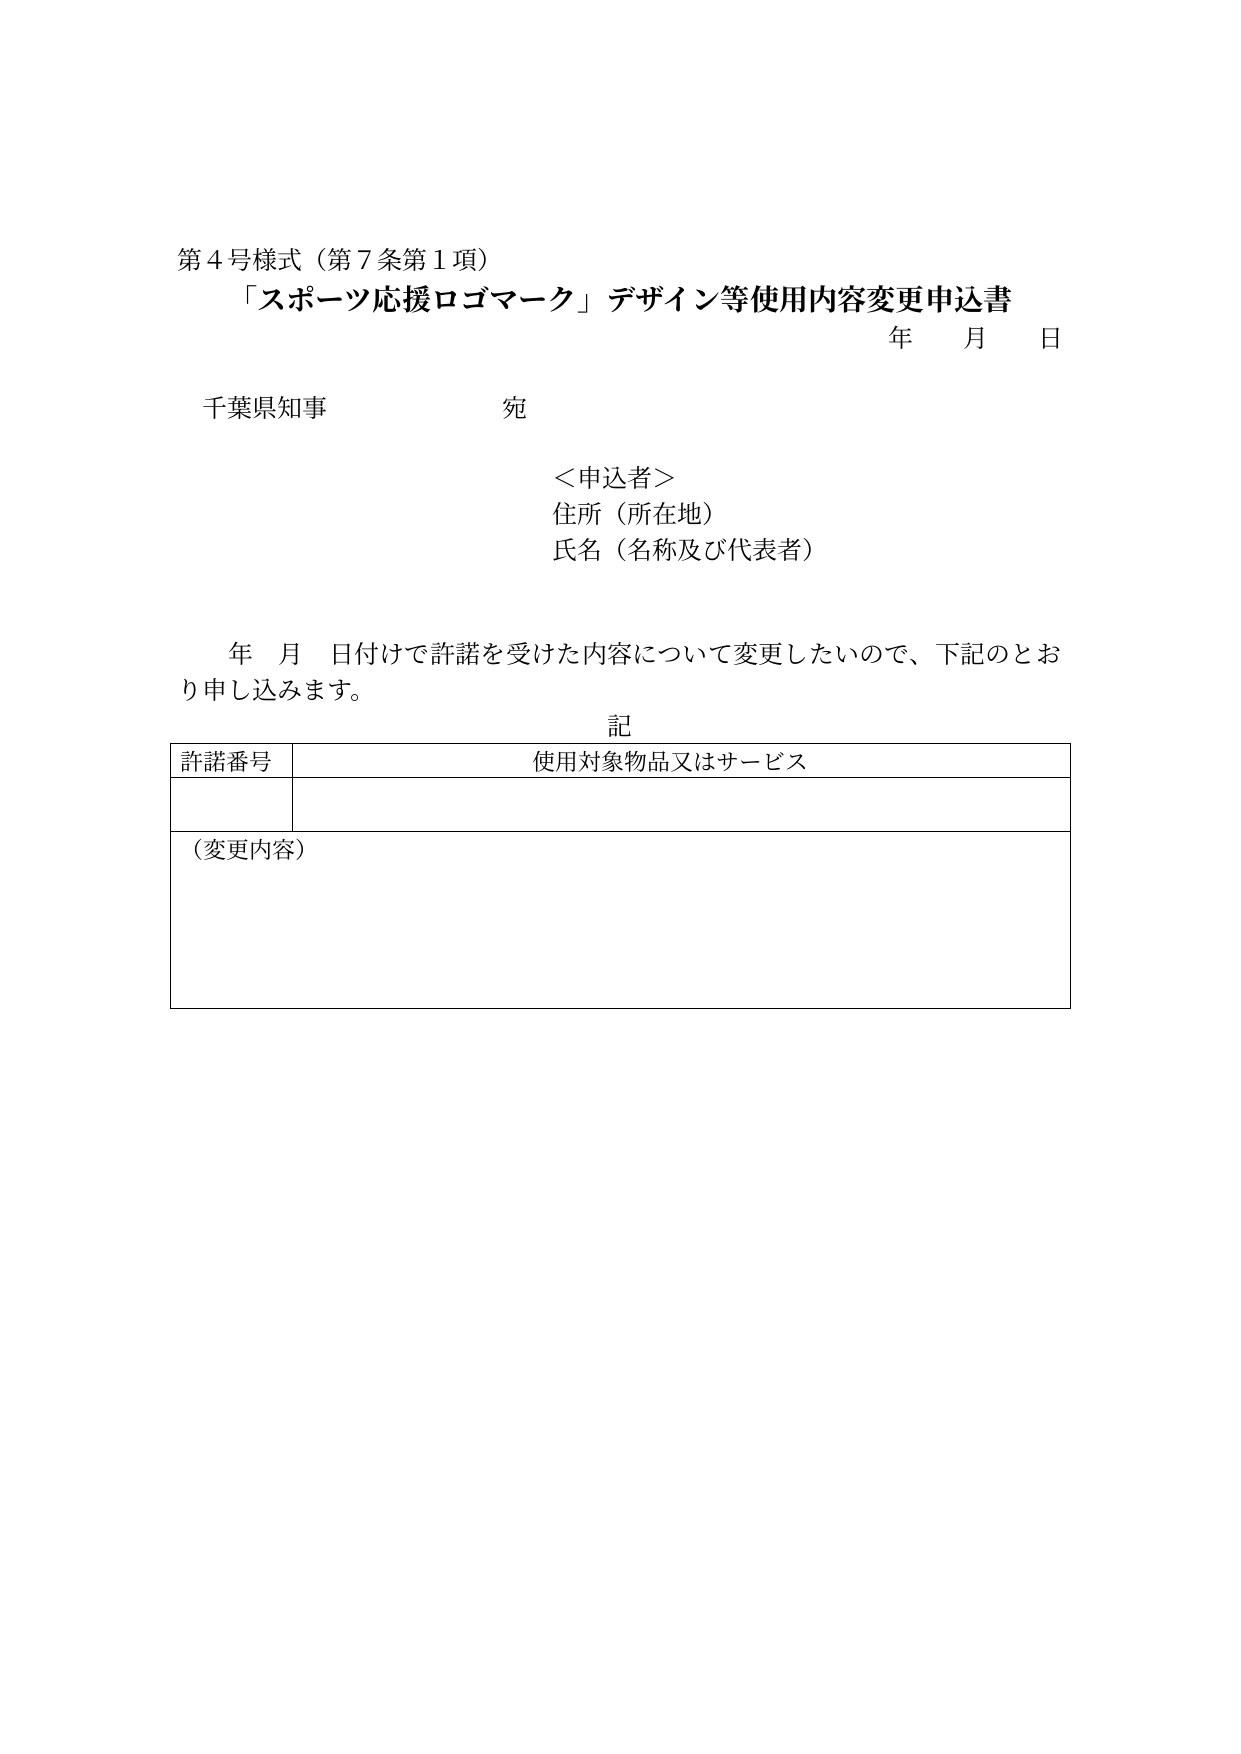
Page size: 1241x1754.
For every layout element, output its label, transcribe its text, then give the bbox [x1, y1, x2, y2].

text 第４号様式（第７条第１項） [177, 241, 1063, 277]
text 住所（所在地） [177, 494, 1063, 531]
text 千葉県知事 宛 [177, 389, 1063, 424]
table_cell [293, 778, 1070, 831]
table_cell [171, 778, 292, 831]
table_cell （変更内容） [171, 832, 1070, 1008]
table_header 使用対象物品又はサービス [293, 744, 1070, 777]
text ＜申込者＞ [177, 459, 1063, 494]
text 「スポーツ応援ロゴマーク」デザイン等使用内容変更申込書 [177, 277, 1063, 319]
text 氏名（名称及び代表者） [177, 531, 1063, 566]
text 記 [177, 706, 1063, 742]
table_header 許諾番号 [171, 744, 292, 777]
text 年 月 日付けで許諾を受けた内容について変更したいので、下記のとおり申し込みます。 [177, 634, 1063, 706]
text 年 月 日 [177, 319, 1063, 354]
